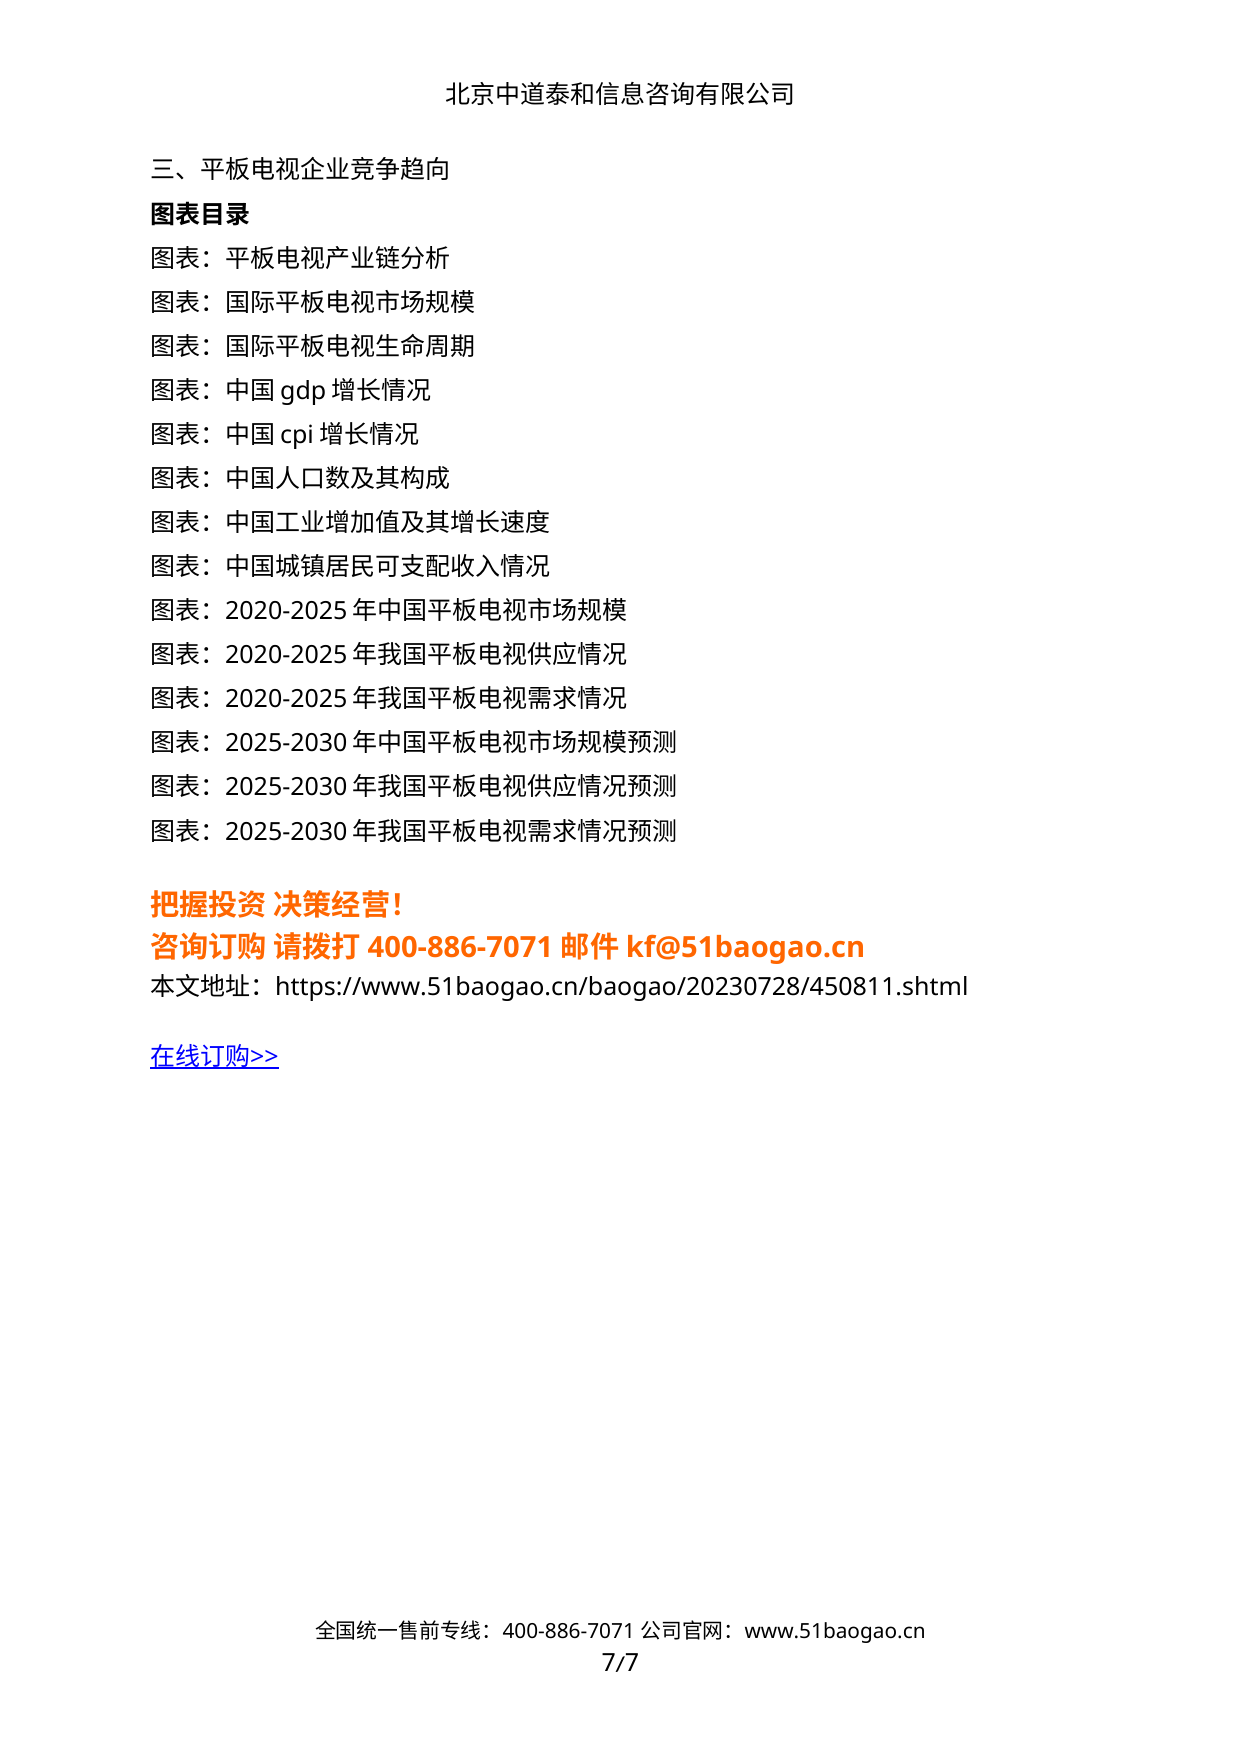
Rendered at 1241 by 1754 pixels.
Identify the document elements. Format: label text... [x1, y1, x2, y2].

text 图表：平板电视产业链分析 [150, 238, 1090, 274]
text 图表：2025-2030年我国平板电视需求情况预测 [150, 811, 1090, 847]
text 图表：中国城镇居民可支配收入情况 [150, 547, 1090, 583]
text 图表：中国工业增加值及其增长速度 [150, 502, 1090, 539]
text 图表：2025-2030年我国平板电视供应情况预测 [150, 767, 1090, 803]
text 图表：2020-2025年我国平板电视供应情况 [150, 635, 1090, 671]
text 三、平板电视企业竞争趋向 [150, 150, 1090, 186]
text 在线订购>> [150, 1002, 1090, 1072]
text 图表：中国人口数及其构成 [150, 458, 1090, 495]
text 图表：2020-2025年中国平板电视市场规模 [150, 591, 1090, 627]
text 图表目录 [150, 194, 1090, 230]
text 图表：2025-2030年中国平板电视市场规模预测 [150, 723, 1090, 759]
text 把握投资 决策经营！咨询订购 请拨打 400-886-7071 邮件 kf@51baogao.cn本文地址：https://www.51baogao.cn/baogao/20230728/450811.shtml [150, 847, 1090, 1002]
text 图表：国际平板电视生命周期 [150, 326, 1090, 362]
text 图表：国际平板电视市场规模 [150, 282, 1090, 318]
text 图表：2020-2025年我国平板电视需求情况 [150, 679, 1090, 715]
text 图表：中国cpi增长情况 [150, 414, 1090, 451]
text 图表：中国gdp增长情况 [150, 370, 1090, 407]
